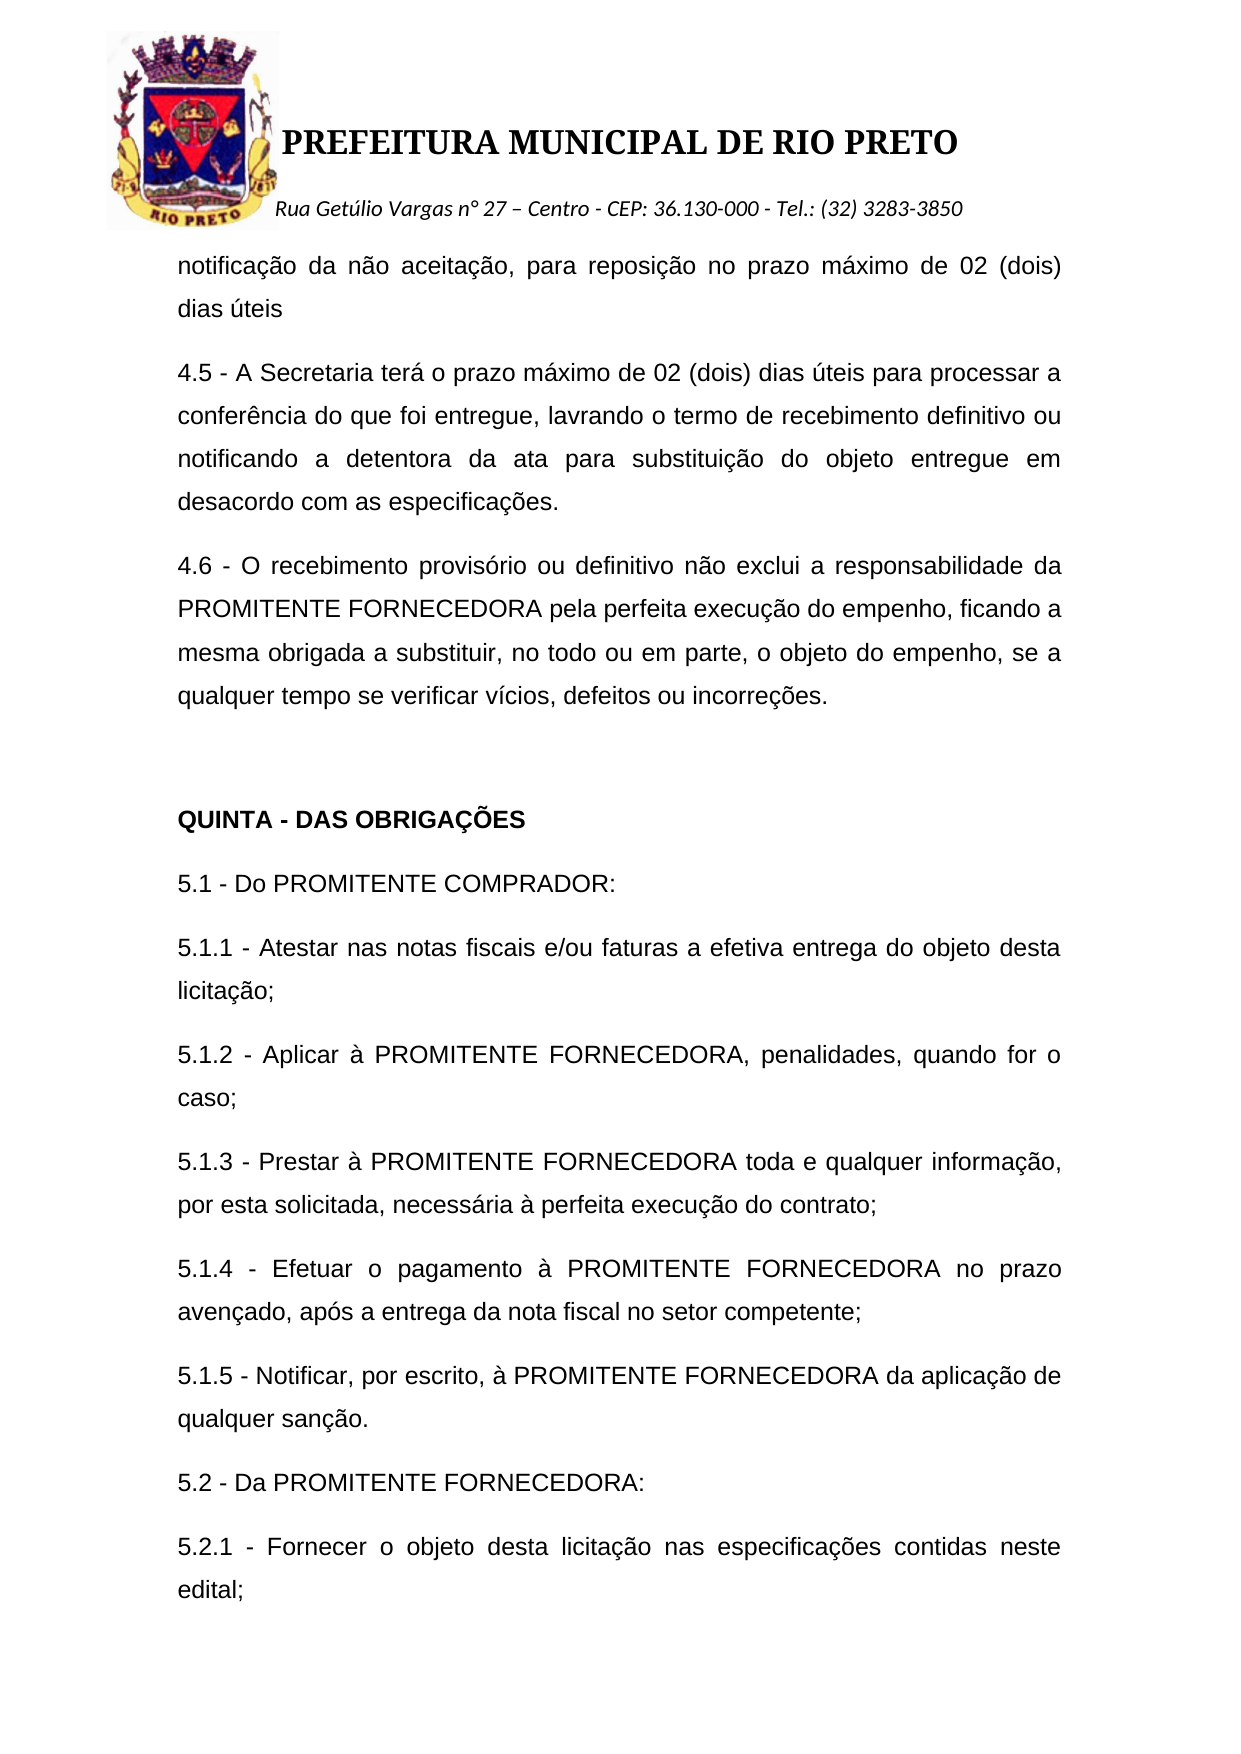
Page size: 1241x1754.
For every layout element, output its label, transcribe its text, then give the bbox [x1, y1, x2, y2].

text 5.2 - Da PROMITENTE FORNECEDORA: [177, 1468, 1063, 1497]
text 5.1.5 - Notificar, por escrito, à PROMITENTE FORNECEDORA da aplicação de qualquer sanção. [177, 1361, 1063, 1433]
text 4.5 - A Secretaria terá o prazo máximo de 02 (dois) dias úteis para processar a conferência do que foi entregue, lavrando o termo de recebimento definitivo ou notificando a detentora da ata para substituição do objeto entregue em desacordo com as especificações. [177, 358, 1063, 516]
text 5.1 - Do PROMITENTE COMPRADOR: [177, 869, 1063, 898]
text 5.2.1 - Fornecer o objeto desta licitação nas especificações contidas neste edital; [177, 1532, 1063, 1604]
text 4.6 - O recebimento provisório ou definitivo não exclui a responsabilidade da PROMITENTE FORNECEDORA pela perfeita execução do empenho, ficando a mesma obrigada a substituir, no todo ou em parte, o objeto do empenho, se a qualquer tempo se verificar vícios, defeitos ou incorreções. [177, 551, 1063, 709]
text 5.1.4 - Efetuar o pagamento à PROMITENTE FORNECEDORA no prazo avençado, após a entrega da nota fiscal no setor competente; [177, 1254, 1063, 1326]
text 5.1.3 - Prestar à PROMITENTE FORNECEDORA toda e qualquer informação, por esta solicitada, necessária à perfeita execução do contrato; [177, 1147, 1063, 1219]
text QUINTA - DAS OBRIGAÇÕES [177, 805, 1063, 834]
picture [106, 31, 280, 230]
text 5.1.2 - Aplicar à PROMITENTE FORNECEDORA, penalidades, quando for o caso; [177, 1040, 1063, 1112]
text 5.1.1 - Atestar nas notas fiscais e/ou faturas a efetiva entrega do objeto desta licitação; [177, 933, 1063, 1005]
